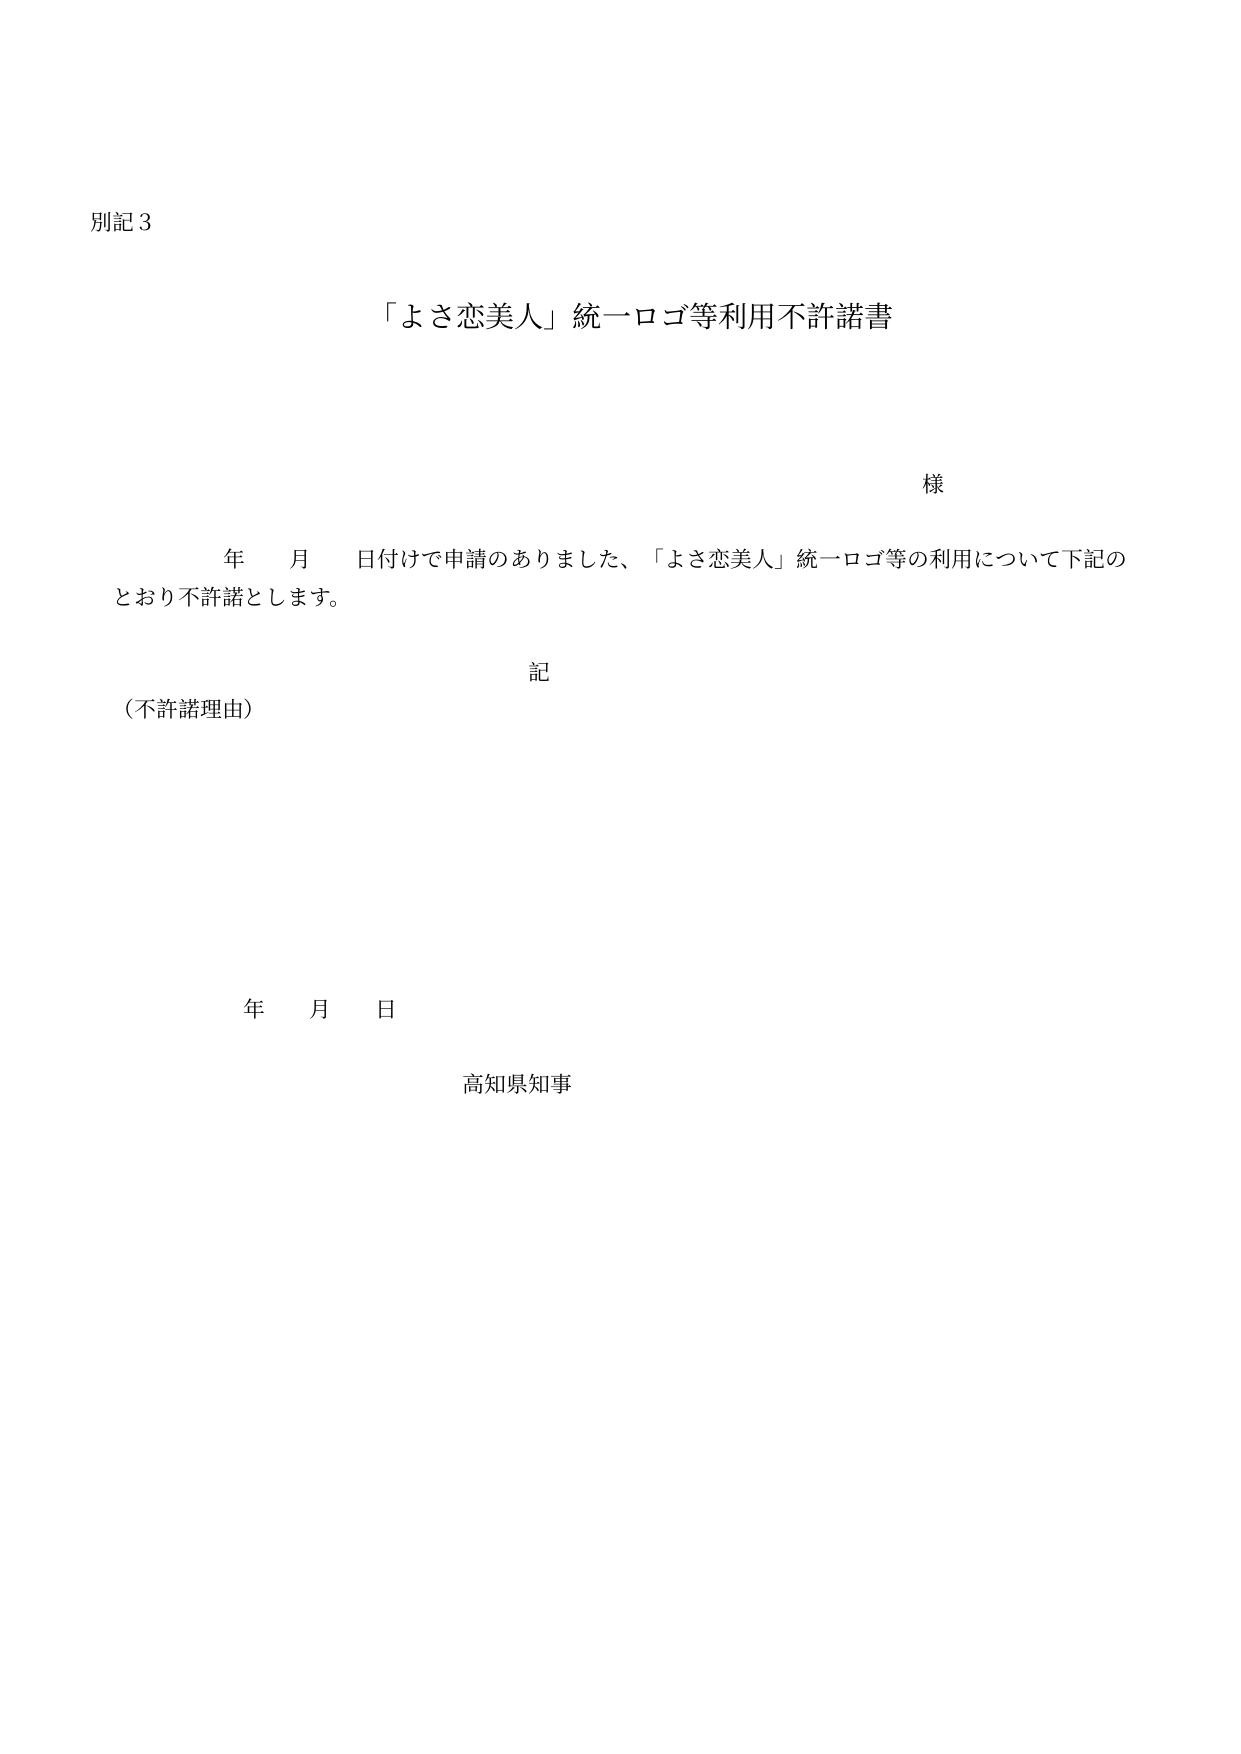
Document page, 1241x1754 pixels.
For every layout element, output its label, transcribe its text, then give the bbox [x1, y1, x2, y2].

text 年 月 日付けで申請のありました、「よさ恋美人」統一ロゴ等の利用について下記のとおり不許諾とします。 [112, 539, 1128, 614]
text 別記３ [91, 202, 1128, 239]
text 高知県知事 [112, 1064, 1128, 1102]
text 「よさ恋美人」統一ロゴ等利用不許諾書 [134, 277, 1128, 352]
text 記 [112, 652, 1128, 689]
text 年 月 日 [112, 989, 1128, 1027]
text 様 [91, 464, 1128, 502]
text （不許諾理由） [112, 689, 1128, 727]
